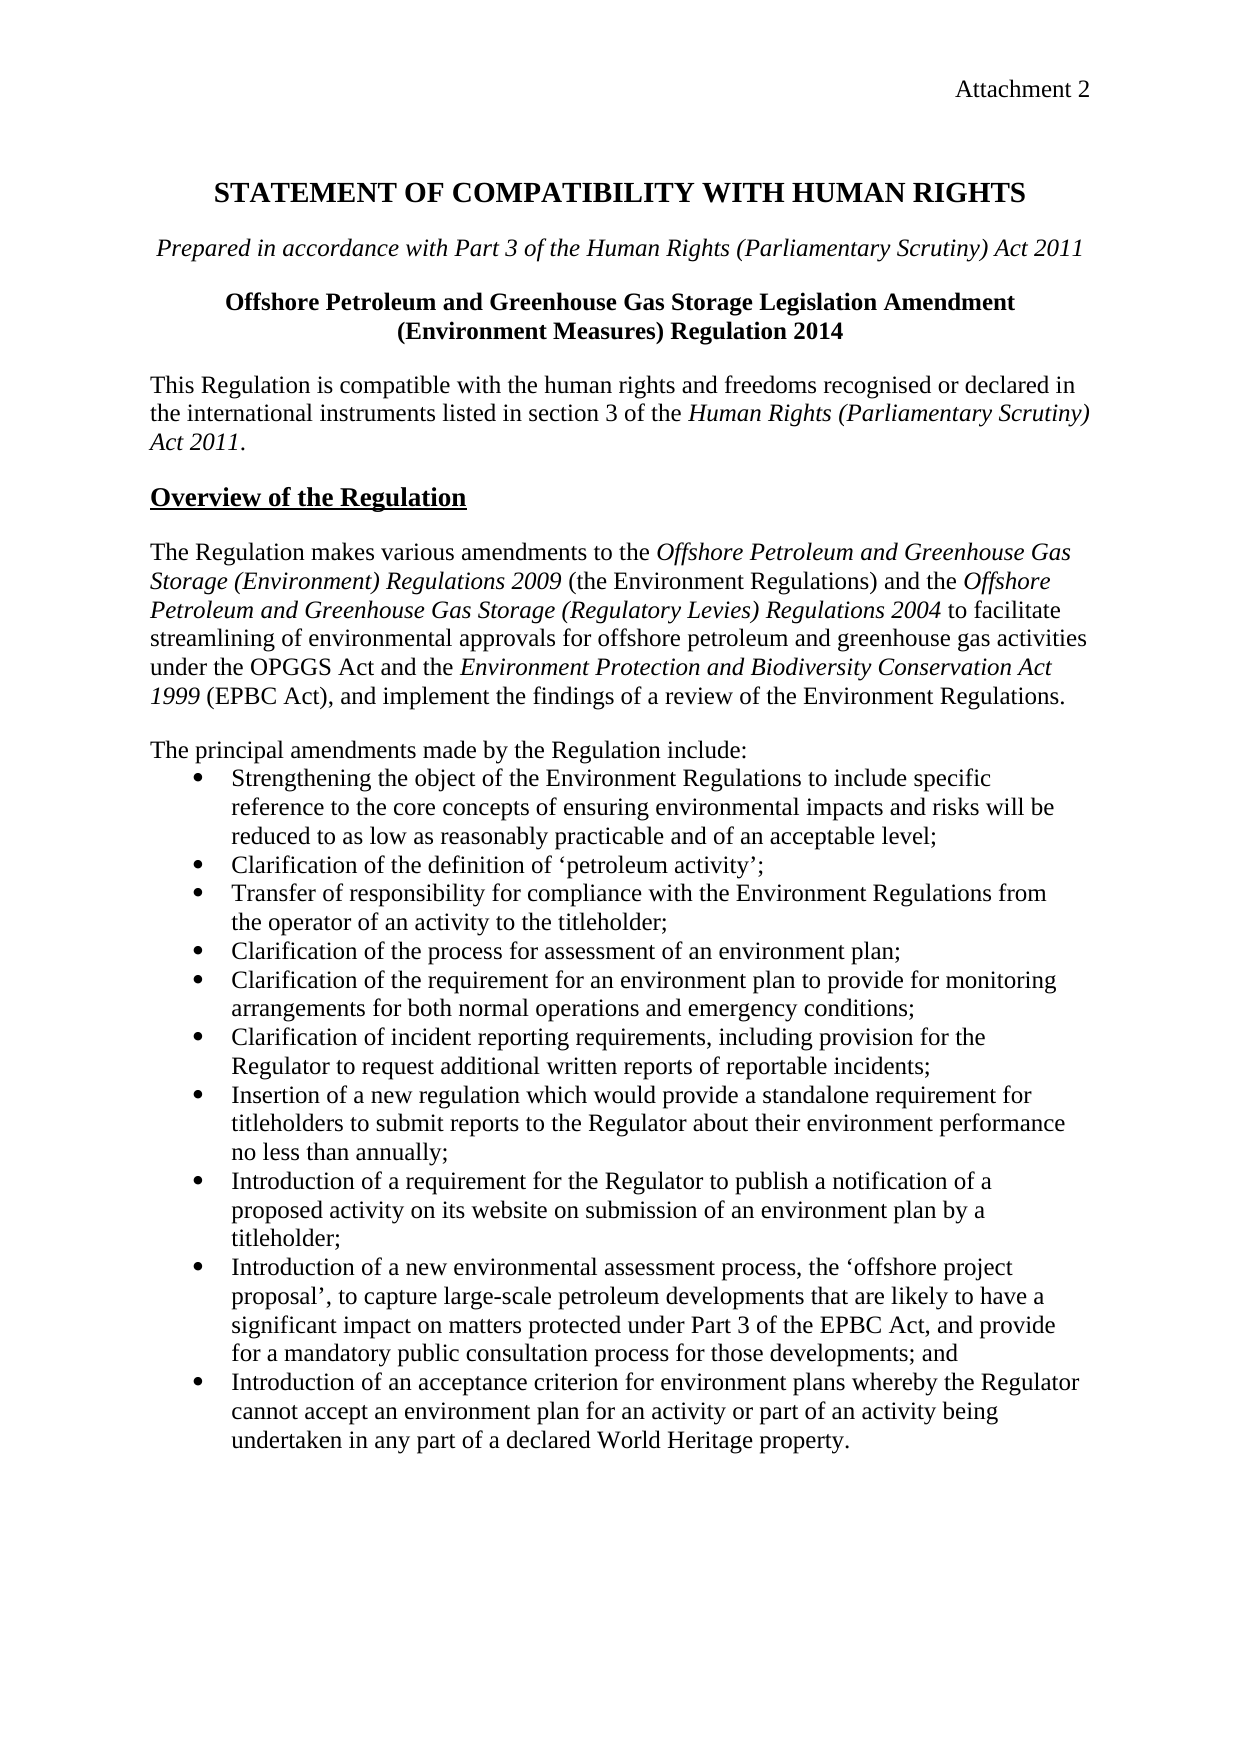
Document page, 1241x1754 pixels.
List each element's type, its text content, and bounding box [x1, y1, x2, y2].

text STATEMENT OF COMPATIBILITY WITH HUMAN RIGHTS [150, 175, 1090, 208]
list Strengthening the object of the Environment Regulations to include specific reference to the core concepts of ensuring environmental impacts and risks will be reduced to as low as reasonably practicable and of an acceptable level; [194, 763, 1081, 850]
list Transfer of responsibility for compliance with the Environment Regulations from the operator of an activity to the titleholder; [194, 878, 1081, 936]
list Introduction of a requirement for the Regulator to publish a notification of a proposed activity on its website on submission of an environment plan by a titleholder; [194, 1166, 1081, 1252]
text The principal amendments made by the Regulation include: [150, 735, 1090, 763]
list Clarification of the process for assessment of an environment plan; [194, 936, 1081, 965]
list Introduction of a new environmental assessment process, the ‘offshore project proposal’, to capture large-scale petroleum developments that are likely to have a significant impact on matters protected under Part 3 of the EPBC Act, and provide for a mandatory public consultation process for those developments; and [194, 1252, 1081, 1367]
list Clarification of incident reporting requirements, including provision for the Regulator to request additional written reports of reportable incidents; [194, 1022, 1081, 1080]
list Introduction of an acceptance criterion for environment plans whereby the Regulator cannot accept an environment plan for an activity or part of an activity being undertaken in any part of a declared World Heritage property. [194, 1367, 1081, 1453]
text This Regulation is compatible with the human rights and freedoms recognised or declared in the international instruments listed in section 3 of the Human Rights (Parliamentary Scrutiny) Act 2011. [150, 370, 1090, 456]
list Clarification of the requirement for an environment plan to provide for monitoring arrangements for both normal operations and emergency conditions; [194, 965, 1081, 1022]
text Overview of the Regulation [150, 481, 1090, 512]
text The Regulation makes various amendments to the Offshore Petroleum and Greenhouse Gas Storage (Environment) Regulations 2009 (the Environment Regulations) and the Offshore Petroleum and Greenhouse Gas Storage (Regulatory Levies) Regulations 2004 to facilitate streamlining of environmental approvals for offshore petroleum and greenhouse gas activities under the OPGGS Act and the Environment Protection and Biodiversity Conservation Act 1999 (EPBC Act), and implement the findings of a review of the Environment Regulations. [150, 537, 1090, 710]
list Clarification of the definition of ‘petroleum activity’; [194, 850, 1081, 878]
text Offshore Petroleum and Greenhouse Gas Storage Legislation Amendment (Environment Measures) Regulation 2014 [150, 287, 1090, 345]
list Insertion of a new regulation which would provide a standalone requirement for titleholders to submit reports to the Regulator about their environment performance no less than annually; [194, 1080, 1081, 1166]
text Prepared in accordance with Part 3 of the Human Rights (Parliamentary Scrutiny) Act 2011 [150, 233, 1090, 262]
